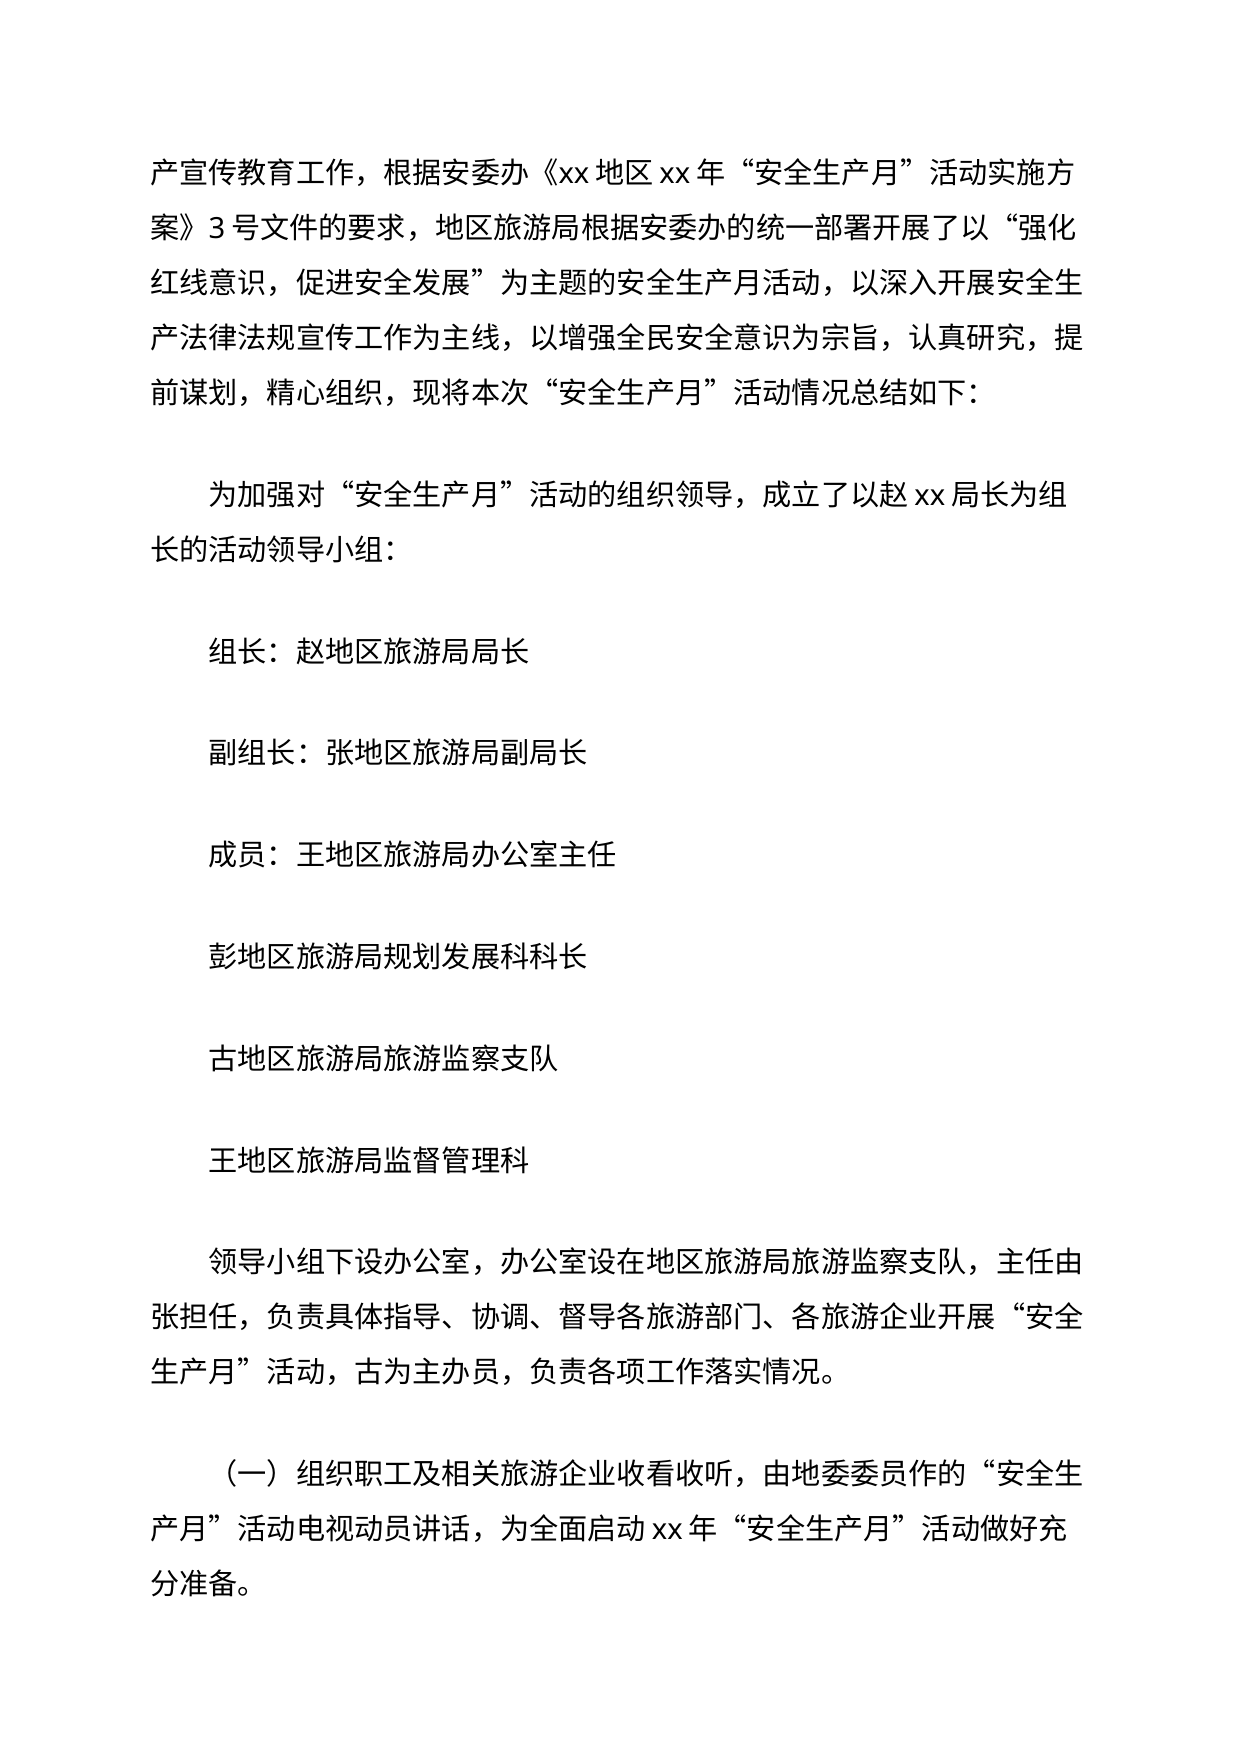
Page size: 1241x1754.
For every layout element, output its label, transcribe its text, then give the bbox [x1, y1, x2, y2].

text 为加强对“安全生产月”活动的组织领导，成立了以赵xx局长为组长的活动领导小组： [150, 472, 1090, 569]
text 古地区旅游局旅游监察支队 [150, 1035, 1090, 1078]
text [150, 150, 1090, 412]
text 王地区旅游局监督管理科 [150, 1137, 1090, 1179]
text 成员：王地区旅游局办公室主任 [150, 832, 1090, 874]
text 组长：赵地区旅游局局长 [150, 628, 1090, 671]
text 彭地区旅游局规划发展科科长 [150, 934, 1090, 976]
text （一）组织职工及相关旅游企业收看收听，由地委委员作的“安全生产月”活动电视动员讲话，为全面启动xx年“安全生产月”活动做好充分准备。 [150, 1451, 1090, 1603]
text 领导小组下设办公室，办公室设在地区旅游局旅游监察支队，主任由张担任，负责具体指导、协调、督导各旅游部门、各旅游企业开展“安全生产月”活动，古为主办员，负责各项工作落实情况。 [150, 1239, 1090, 1391]
text 副组长：张地区旅游局副局长 [150, 730, 1090, 772]
